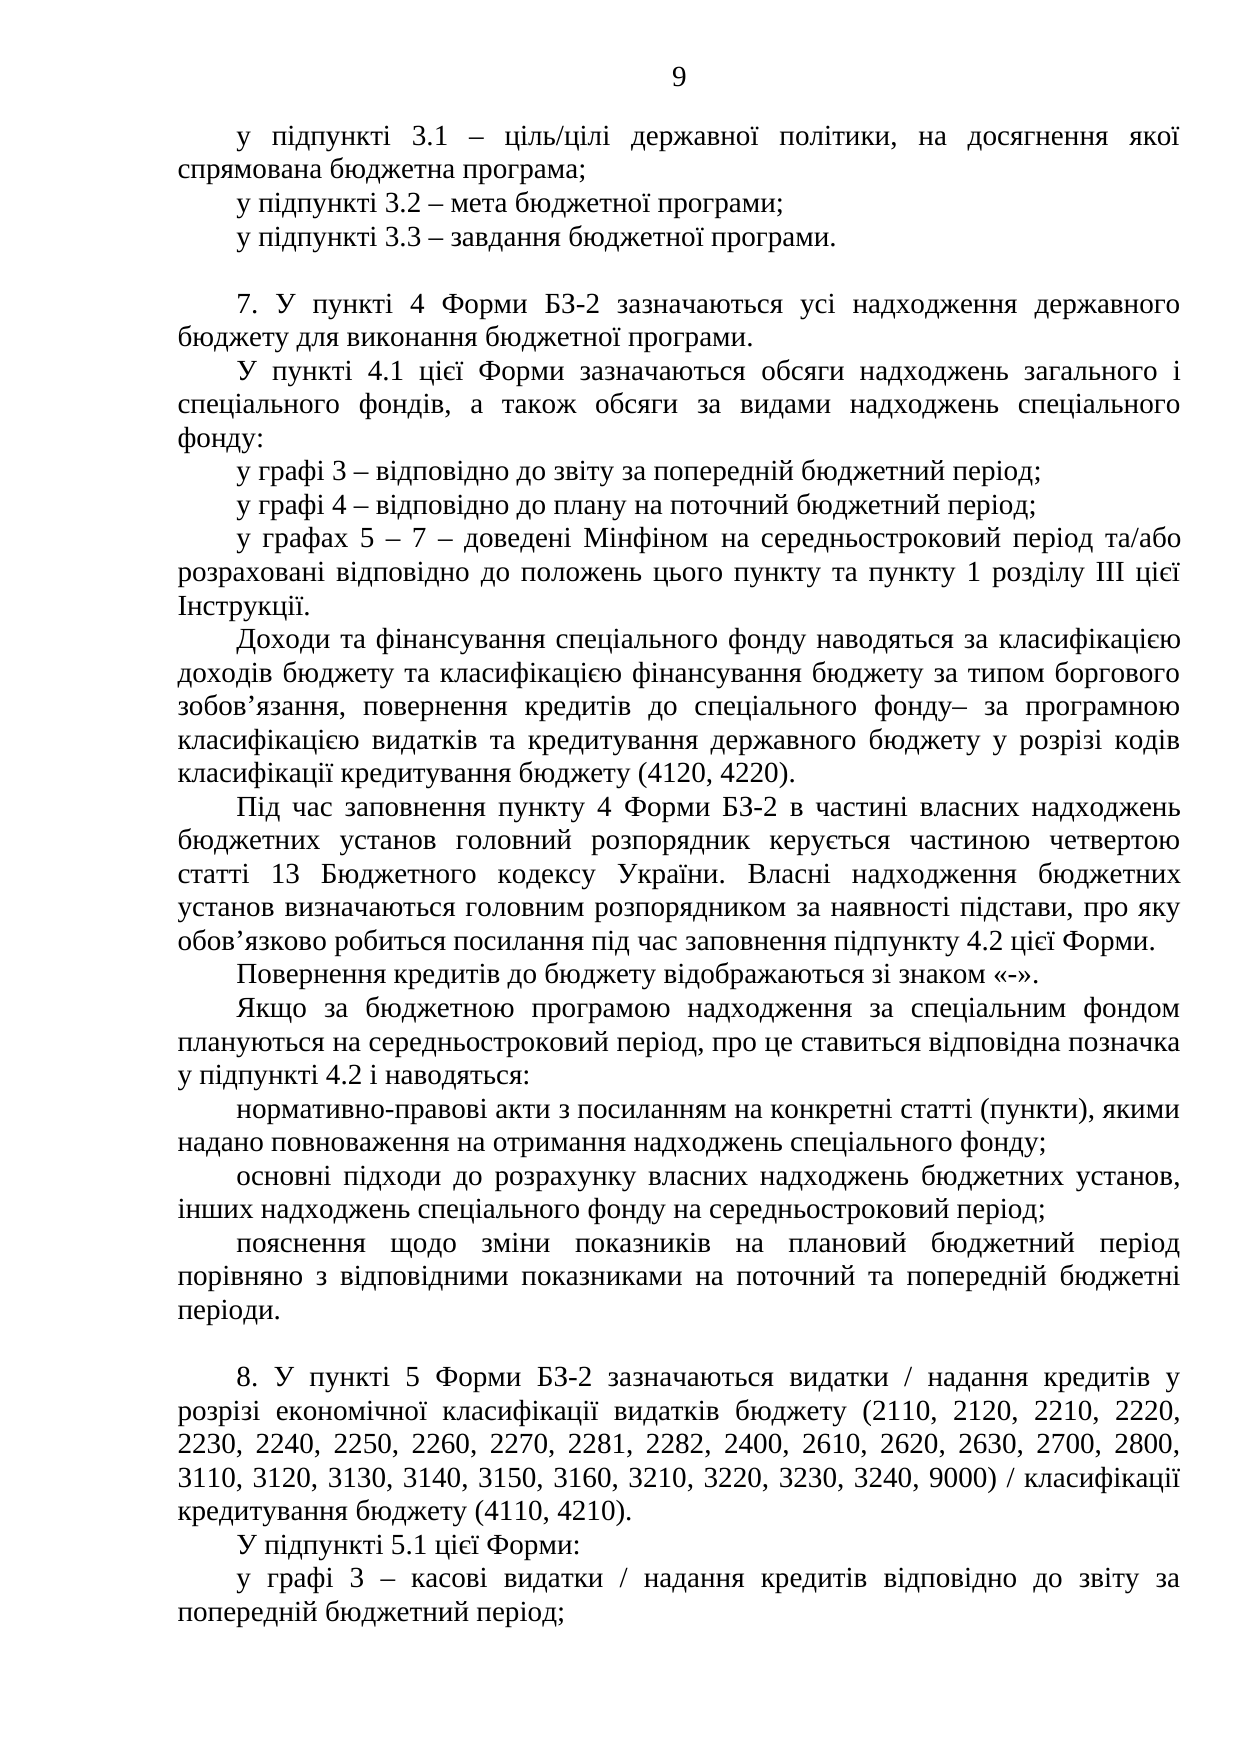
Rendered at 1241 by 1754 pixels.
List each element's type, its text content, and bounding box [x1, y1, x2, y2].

text пояснення щодо зміни показників на плановий бюджетний період порівняно з відповідними показниками на поточний та попередній бюджетні періоди. [177, 1225, 1181, 1326]
text у графі 3 – касові видатки / надання кредитів відповідно до звіту за попередній бюджетний період; [177, 1560, 1181, 1627]
text У підпункті 5.1 цієї Форми: [177, 1527, 1181, 1560]
text 8. У пункті 5 Форми БЗ-2 зазначаються видатки / надання кредитів у розрізі економічної класифікації видатків бюджету (2110, 2120, 2210, 2220, 2230, 2240, 2250, 2260, 2270, 2281, 2282, 2400, 2610, 2620, 2630, 2700, 2800, 3110, 3120, 3130, 3140, 3150, 3160, 3210, 3220, 3230, 3240, 9000) / класифікації кредитування бюджету (4110, 4210). [177, 1359, 1181, 1527]
text Якщо за бюджетною програмою надходження за спеціальним фондом плануються на середньостроковий період, про це ставиться відповідна позначка у підпункті 4.2 і наводяться: [177, 990, 1181, 1091]
text нормативно-правові акти з посиланням на конкретні статті (пункти), якими надано повноваження на отримання надходжень спеціального фонду; [177, 1091, 1181, 1158]
text Повернення кредитів до бюджету відображаються зі знаком «-». [177, 957, 1181, 990]
text у графах 5 – 7 – доведені Мінфіном на середньостроковий період та/або розраховані відповідно до положень цього пункту та пункту 1 розділу ІІІ цієї Інструкції. [177, 521, 1181, 621]
text у підпункті 3.2 – мета бюджетної програми; [177, 185, 1181, 219]
text у графі 3 – відповідно до звіту за попередній бюджетний період; [177, 453, 1181, 487]
text основні підходи до розрахунку власних надходжень бюджетних установ, інших надходжень спеціального фонду на середньостроковий період; [177, 1158, 1181, 1225]
text Доходи та фінансування спеціального фонду наводяться за класифікацією доходів бюджету та класифікацією фінансування бюджету за типом боргового зобов’язання, повернення кредитів до спеціального фонду– за програмною класифікацією видатків та кредитування державного бюджету у розрізі кодів класифікації кредитування бюджету (4120, 4220). [177, 621, 1181, 789]
text у підпункті 3.1 – ціль/цілі державної політики, на досягнення якої спрямована бюджетна програма; [177, 118, 1181, 185]
text 7. У пункті 4 Форми БЗ-2 зазначаються усі надходження державного бюджету для виконання бюджетної програми. [177, 286, 1181, 353]
text Під час заповнення пункту 4 Форми БЗ-2 в частині власних надходжень бюджетних установ головний розпорядник керується частиною четвертою статті 13 Бюджетного кодексу України. Власні надходження бюджетних установ визначаються головним розпорядником за наявності підстави, про яку обов’язково робиться посилання під час заповнення підпункту 4.2 цієї Форми. [177, 789, 1181, 957]
text У пункті 4.1 цієї Форми зазначаються обсяги надходжень загального і спеціального фондів, а також обсяги за видами надходжень спеціального фонду: [177, 353, 1181, 453]
text у графі 4 – відповідно до плану на поточний бюджетний період; [177, 487, 1181, 521]
text у підпункті 3.3 – завдання бюджетної програми. [177, 219, 1181, 252]
